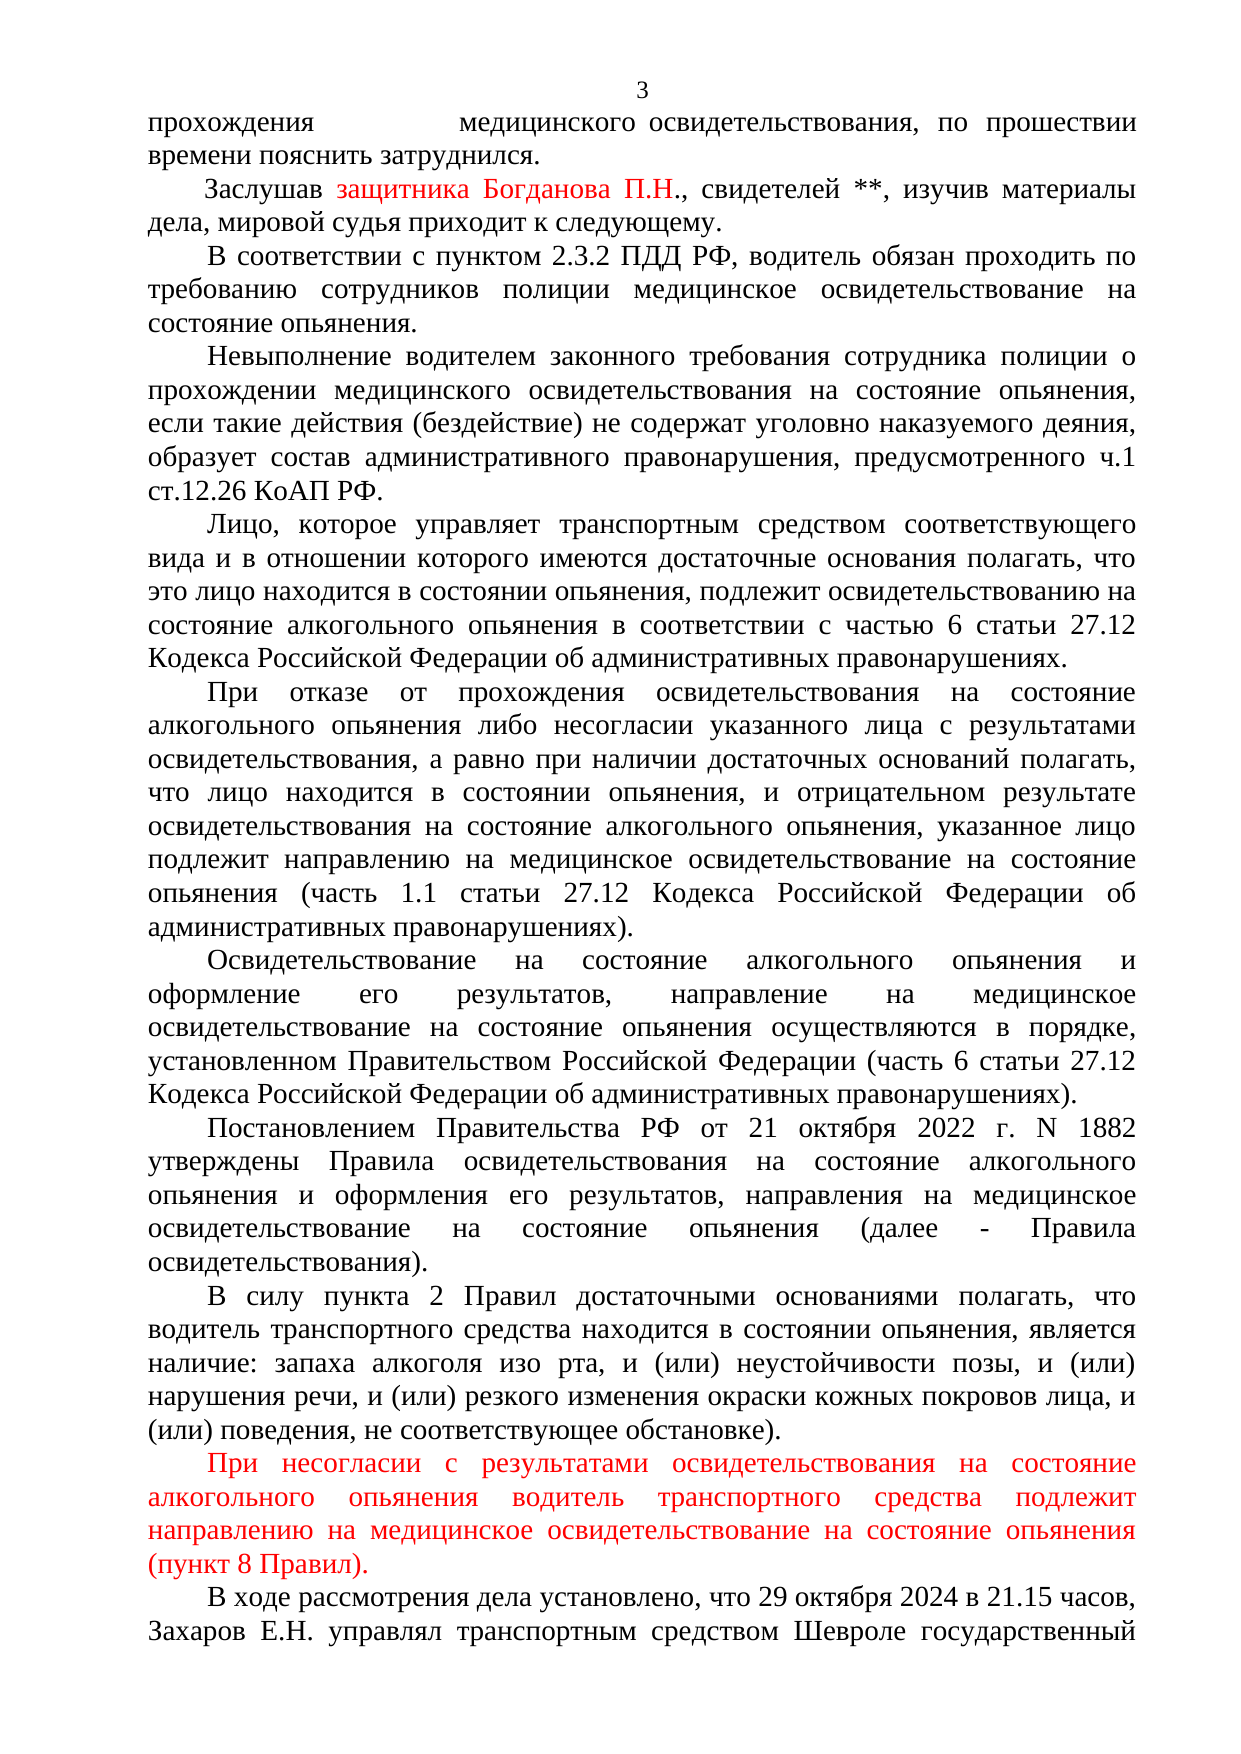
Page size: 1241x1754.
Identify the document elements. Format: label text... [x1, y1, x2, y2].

text Лицо, которое управляет транспортным средством соответствующего вида и в отношении которого имеются достаточные основания полагать, что это лицо находится в состоянии опьянения, подлежит освидетельствованию на состояние алкогольного опьянения в соответствии с частью 6 статьи 27.12 Кодекса Российской Федерации об административных правонарушениях. [148, 506, 1137, 674]
text Освидетельствование на состояние алкогольного опьянения и оформление его результатов, направление на медицинское освидетельствование на состояние опьянения осуществляются в порядке, установленном Правительством Российской Федерации (часть 6 статьи 27.12 Кодекса Российской Федерации об административных правонарушениях). [148, 942, 1137, 1110]
text Заслушав защитника Богданова П.Н., свидетелей **, изучив материалы дела, мировой судья приходит к следующему. [148, 171, 1137, 238]
text В соответствии с пунктом 2.3.2 ПДД РФ, водитель обязан проходить по требованию сотрудников полиции медицинское освидетельствование на состояние опьянения. [148, 238, 1137, 338]
text При отказе от прохождения освидетельствования на состояние алкогольного опьянения либо несогласии указанного лица с результатами освидетельствования, а равно при наличии достаточных оснований полагать, что лицо находится в состоянии опьянения, и отрицательном результате освидетельствования на состояние алкогольного опьянения, указанное лицо подлежит направлению на медицинское освидетельствование на состояние опьянения (часть 1.1 статьи 27.12 Кодекса Российской Федерации об административных правонарушениях). [148, 674, 1137, 942]
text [148, 1579, 1137, 1647]
text Невыполнение водителем законного требования сотрудника полиции о прохождении медицинского освидетельствования на состояние опьянения, если такие действия (бездействие) не содержат уголовно наказуемого деяния, образует состав административного правонарушения, предусмотренного ч.1 ст.12.26 КоАП РФ. [148, 338, 1137, 506]
text В силу пункта 2 Правил достаточными основаниями полагать, что водитель транспортного средства находится в состоянии опьянения, является наличие: запаха алкоголя изо рта, и (или) неустойчивости позы, и (или) нарушения речи, и (или) резкого изменения окраски кожных покровов лица, и (или) поведения, не соответствующее обстановке). [148, 1278, 1137, 1445]
text Постановлением Правительства РФ от 21 октября 2022 г. N 1882 утверждены Правила освидетельствования на состояние алкогольного опьянения и оформления его результатов, направления на медицинское освидетельствование на состояние опьянения (далее - Правила освидетельствования). [148, 1110, 1137, 1278]
text При несогласии с результатами освидетельствования на состояние алкогольного опьянения водитель транспортного средства подлежит направлению на медицинское освидетельствование на состояние опьянения (пункт 8 Правил). [148, 1445, 1137, 1579]
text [148, 104, 1137, 171]
